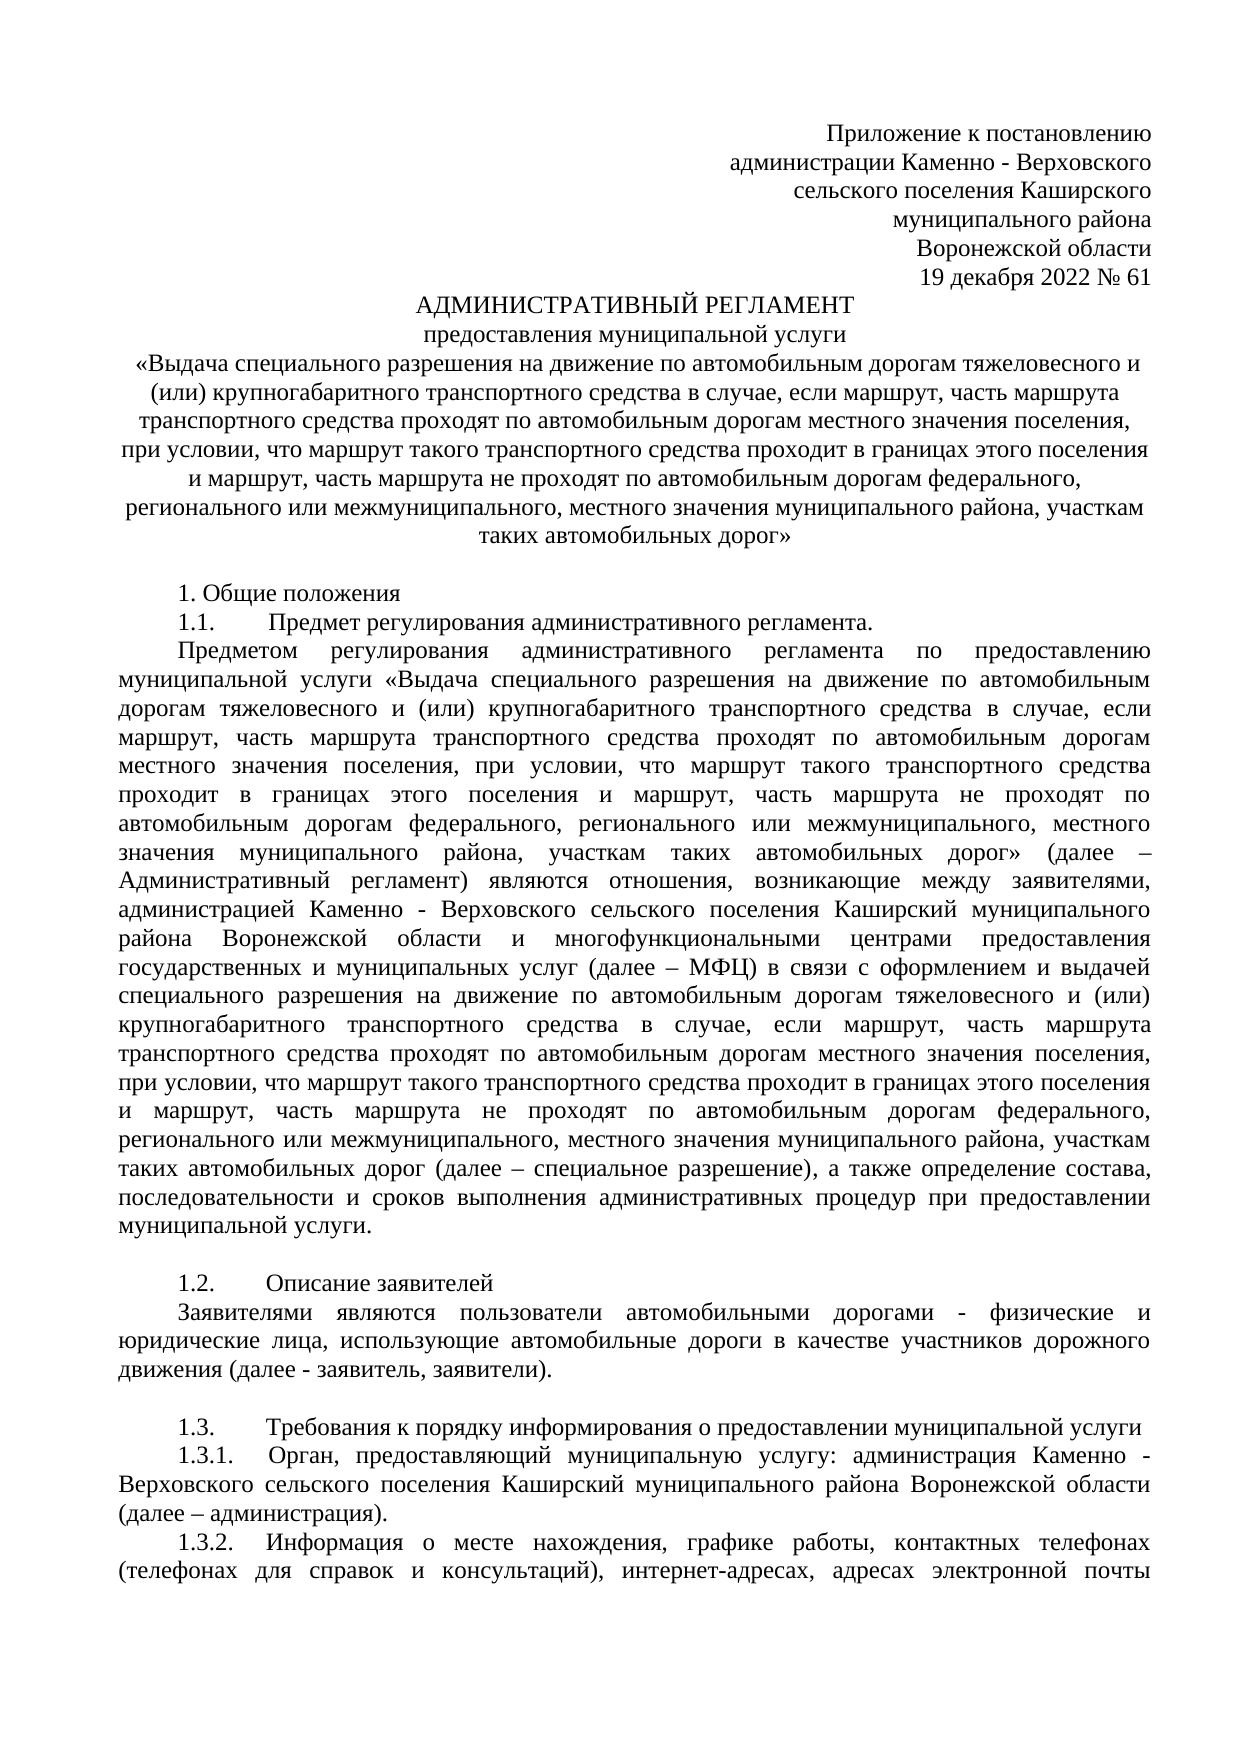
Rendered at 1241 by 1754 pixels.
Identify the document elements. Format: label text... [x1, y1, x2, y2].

text Воронежской области [709, 233, 1152, 262]
list Орган, предоставляющий муниципальную услугу: администрация Каменно - Верховского сельского поселения Каширский муниципального района Воронежской области (далее – администрация). [118, 1441, 1152, 1527]
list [118, 1527, 1152, 1584]
text АДМИНИСТРАТИВНЫЙ РЕГЛАМЕНТ [118, 291, 1152, 319]
text Заявителями являются пользователи автомобильными дорогами - физические и юридические лица, использующие автомобильные дороги в качестве участников дорожного движения (далее - заявитель, заявители). [118, 1297, 1152, 1383]
text «Выдача специального разрешения на движение по автомобильным дорогам тяжеловесного и (или) крупногабаритного транспортного средства в случае, если маршрут, часть маршрута транспортного средства проходят по автомобильным дорогам местного значения поселения, при условии, что маршрут такого транспортного средства проходит в границах этого поселения и маршрут, часть маршрута не проходят по автомобильным дорогам федерального, регионального или межмуниципального, местного значения муниципального района, участкам таких автомобильных дорог» [118, 348, 1152, 549]
text 1. Общие положения [118, 578, 1152, 607]
text Предметом регулирования административного регламента по предоставлению муниципальной услуги «Выдача специального разрешения на движение по автомобильным дорогам тяжеловесного и (или) крупногабаритного транспортного средства в случае, если маршрут, часть маршрута транспортного средства проходят по автомобильным дорогам местного значения поселения, при условии, что маршрут такого транспортного средства проходит в границах этого поселения и маршрут, часть маршрута не проходят по автомобильным дорогам федерального, регионального или межмуниципального, местного значения муниципального района, участкам таких автомобильных дорог» (далее –Административный регламент) являются отношения, возникающие между заявителями, администрацией Каменно - Верховского сельского поселения Каширский муниципального района Воронежской области и многофункциональными центрами предоставления государственных и муниципальных услуг (далее – МФЦ) в связи с оформлением и выдачей специального разрешения на движение по автомобильным дорогам тяжеловесного и (или) крупногабаритного транспортного средства в случае, если маршрут, часть маршрута транспортного средства проходят по автомобильным дорогам местного значения поселения, при условии, что маршрут такого транспортного средства проходит в границах этого поселения и маршрут, часть маршрута не проходят по автомобильным дорогам федерального, регионального или межмуниципального, местного значения муниципального района, участкам таких автомобильных дорог (далее – специальное разрешение), а также определение состава, последовательности и сроков выполнения административных процедур при предоставлении муниципальной услуги. [118, 636, 1152, 1239]
list Описание заявителей [118, 1268, 1152, 1297]
text предоставления муниципальной услуги [118, 319, 1152, 348]
text Приложение к постановлению администрации Каменно - Верховского сельского поселения Каширского муниципального района [709, 118, 1152, 233]
list Предмет регулирования административного регламента. [118, 607, 1152, 636]
text 19 декабря 2022 № 61 [116, 262, 1152, 291]
list Требования к порядку информирования о предоставлении муниципальной услуги [118, 1412, 1152, 1441]
